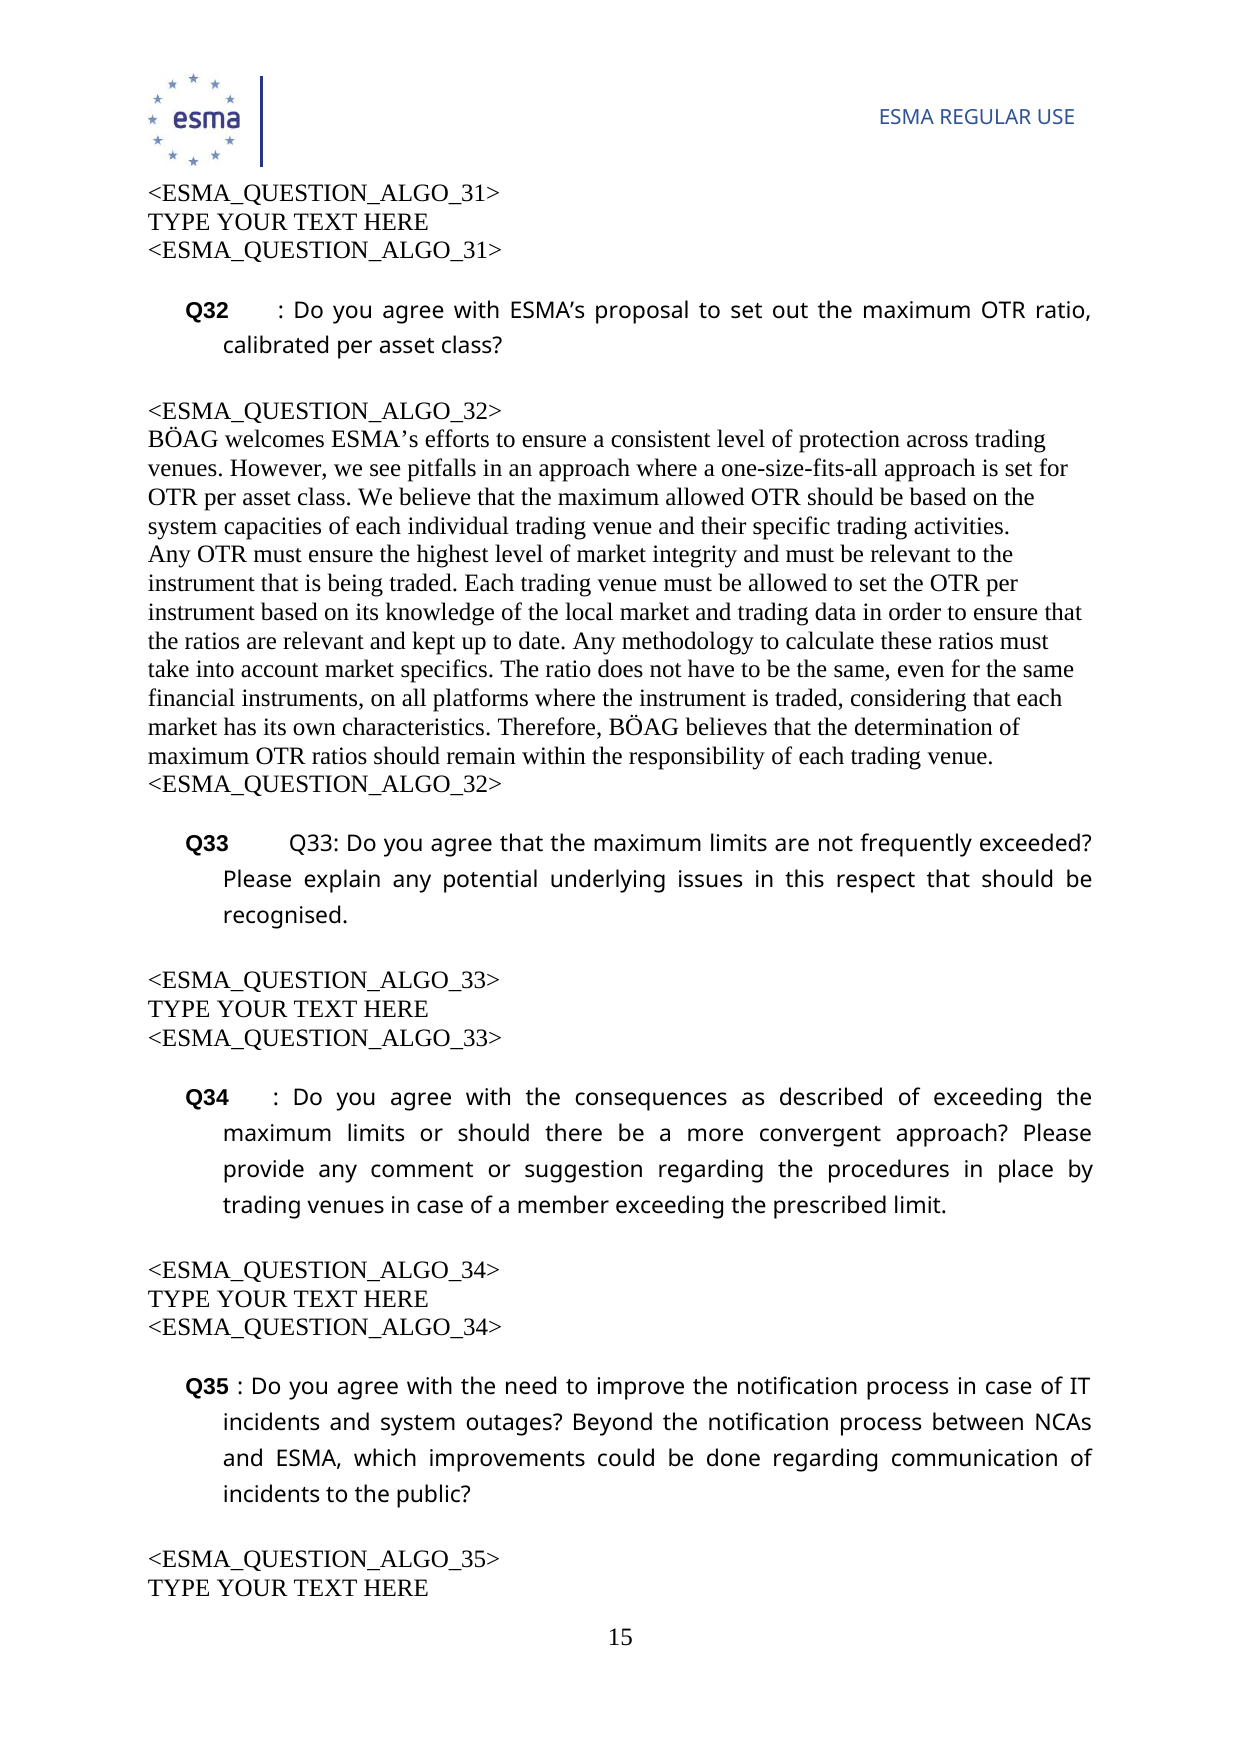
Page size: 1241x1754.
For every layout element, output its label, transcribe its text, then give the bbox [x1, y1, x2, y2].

text BÖAG welcomes ESMA’s efforts to ensure a consistent level of protection across trading venues. However, we see pitfalls in an approach where a one-size-fits-all approach is set for OTR per asset class. We believe that the maximum allowed OTR should be based on the system capacities of each individual trading venue and their specific trading activities. [148, 424, 1070, 539]
text <ESMA_QUESTION_ALGO_34> TYPE YOUR TEXT HERE [148, 1255, 504, 1312]
text Any OTR must ensure the highest level of market integrity and must be relevant to the instrument that is being traded. Each trading venue must be allowed to set the OTR per instrument based on its knowledge of the local market and trading data in order to ensure that the ratios are relevant and kept up to date. Any methodology to calculate these ratios must take into account market specifics. The ratio does not have to be the same, even for the same financial instruments, on all platforms where the instrument is traded, considering that each market has its own characteristics. Therefore, BÖAG believes that the determination of maximum OTR ratios should remain within the responsibility of each trading venue. [148, 539, 1084, 769]
text <ESMA_QUESTION_ALGO_35> TYPE YOUR TEXT HERE [148, 1544, 504, 1602]
text Q32 : Do you agree with ESMA’s proposal to set out the maximum OTR ratio, calibrated per asset class? [185, 293, 1093, 361]
text <ESMA_QUESTION_ALGO_33> TYPE YOUR TEXT HERE [148, 965, 504, 1023]
text <ESMA_QUESTION_ALGO_34> [148, 1312, 1153, 1341]
text Q33 Q33: Do you agree that the maximum limits are not frequently exceeded? Please explain any potential underlying issues in this respect that should be recognised. [185, 827, 1092, 930]
text <ESMA_QUESTION_ALGO_31> TYPE YOUR TEXT HERE [148, 178, 504, 236]
text <ESMA_QUESTION_ALGO_31> [148, 236, 1153, 264]
text <ESMA_QUESTION_ALGO_32> [148, 396, 1153, 424]
text Q34 : Do you agree with the consequences as described of exceeding the maximum limits or should there be a more convergent approach? Please provide any comment or suggestion regarding the procedures in place by trading venues in case of a member exceeding the prescribed limit. [185, 1081, 1093, 1220]
picture [147, 73, 240, 166]
text <ESMA_QUESTION_ALGO_33> [148, 1023, 1153, 1052]
text Q35 : Do you agree with the need to improve the notification process in case of IT incidents and system outages? Beyond the notification process between NCAs and ESMA, which improvements could be done regarding communication of incidents to the public? [185, 1370, 1093, 1509]
text <ESMA_QUESTION_ALGO_32> [148, 769, 1153, 798]
